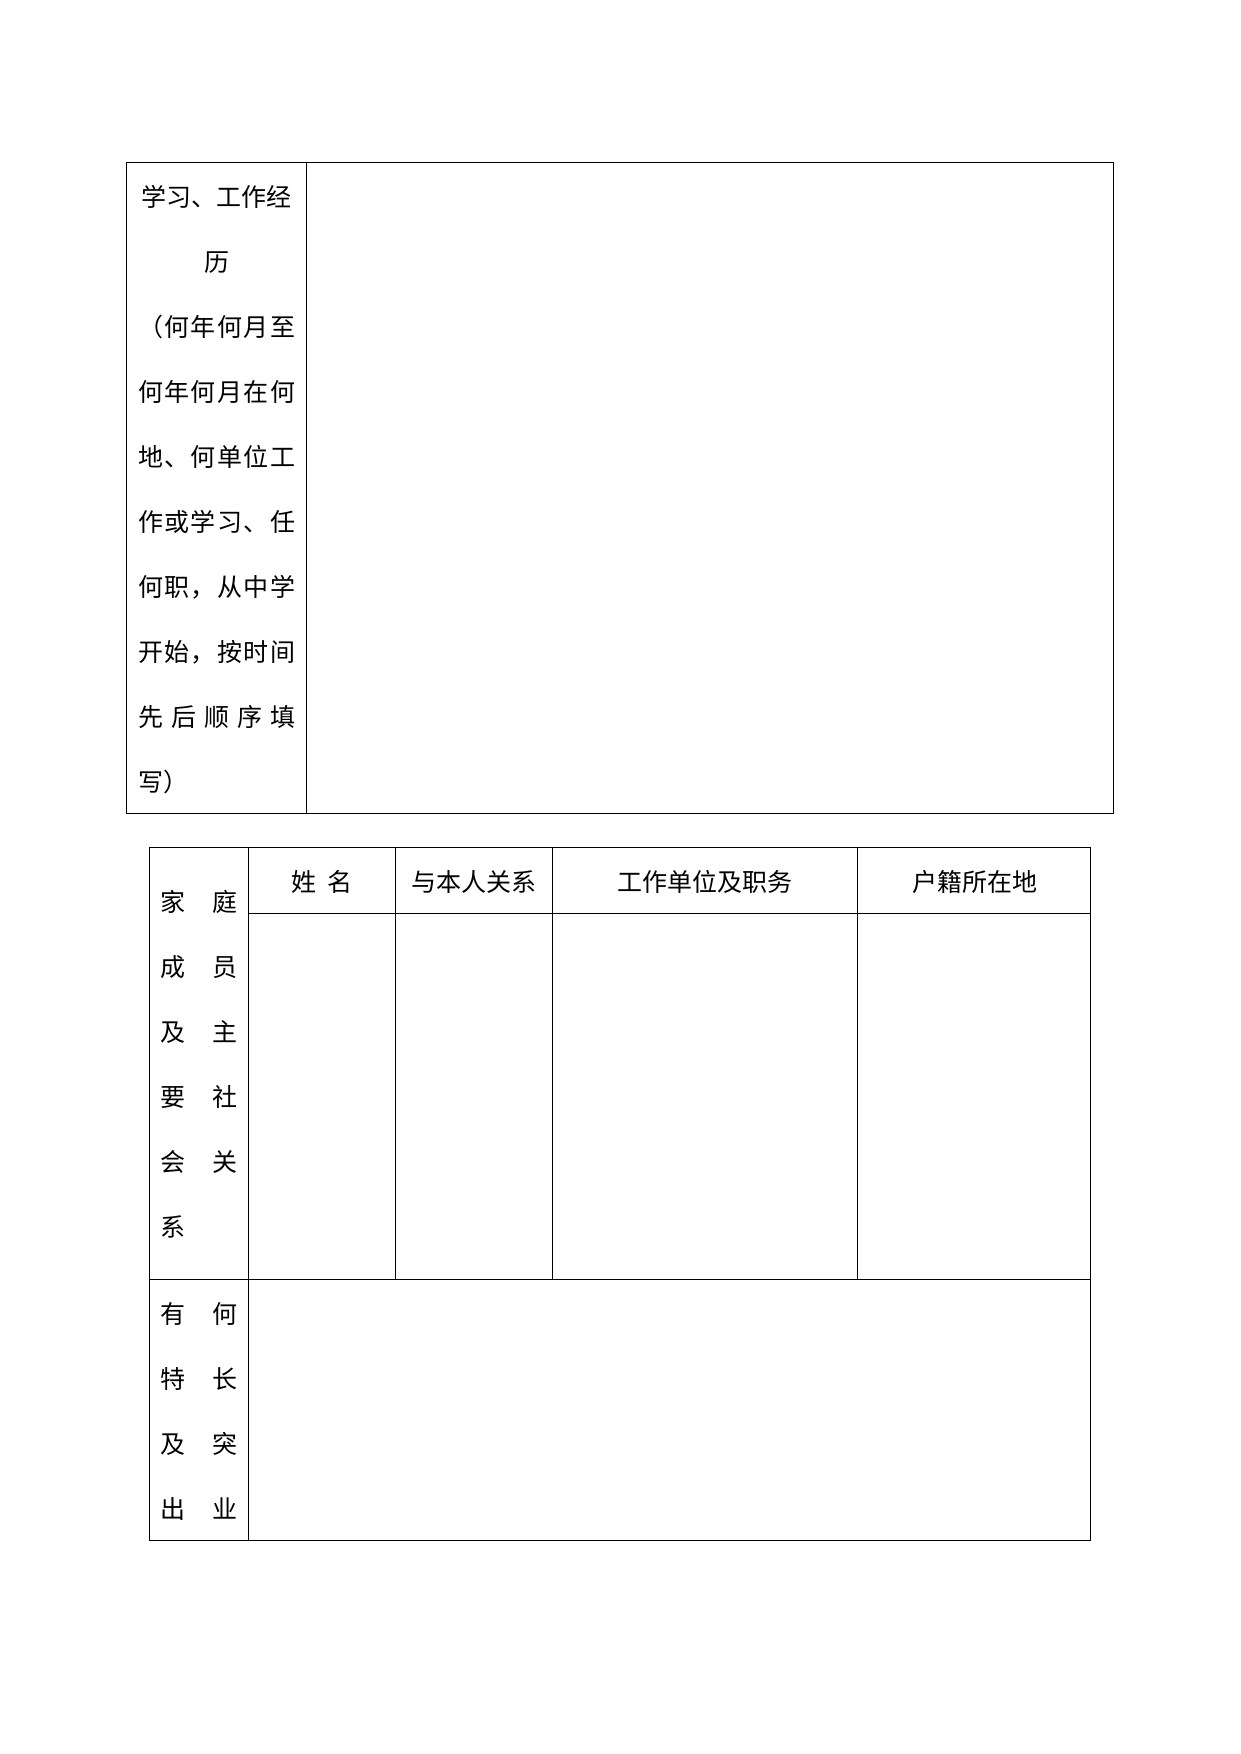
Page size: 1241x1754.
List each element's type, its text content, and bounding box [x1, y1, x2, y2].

table_cell 学习、工作经历 （何年何月至何年何月在何地、何单位工作或学习、任何职，从中学开始，按时间先后顺序填写） [127, 163, 306, 813]
table_cell [858, 914, 1090, 1279]
table_header 家 庭成 员及 主要 社会 关系 [150, 848, 248, 1279]
table_header 姓 名 [249, 848, 395, 913]
table_header 工作单位及职务 [553, 848, 857, 913]
table_cell [396, 914, 552, 1279]
table_cell [553, 914, 857, 1279]
table_cell [307, 163, 1113, 813]
table_cell [249, 1280, 1090, 1540]
table_header 户籍所在地 [858, 848, 1090, 913]
table_header 与本人关系 [396, 848, 552, 913]
table_cell [249, 914, 395, 1279]
table_cell 有 何特 长及 突出 业绩 [150, 1280, 248, 1540]
